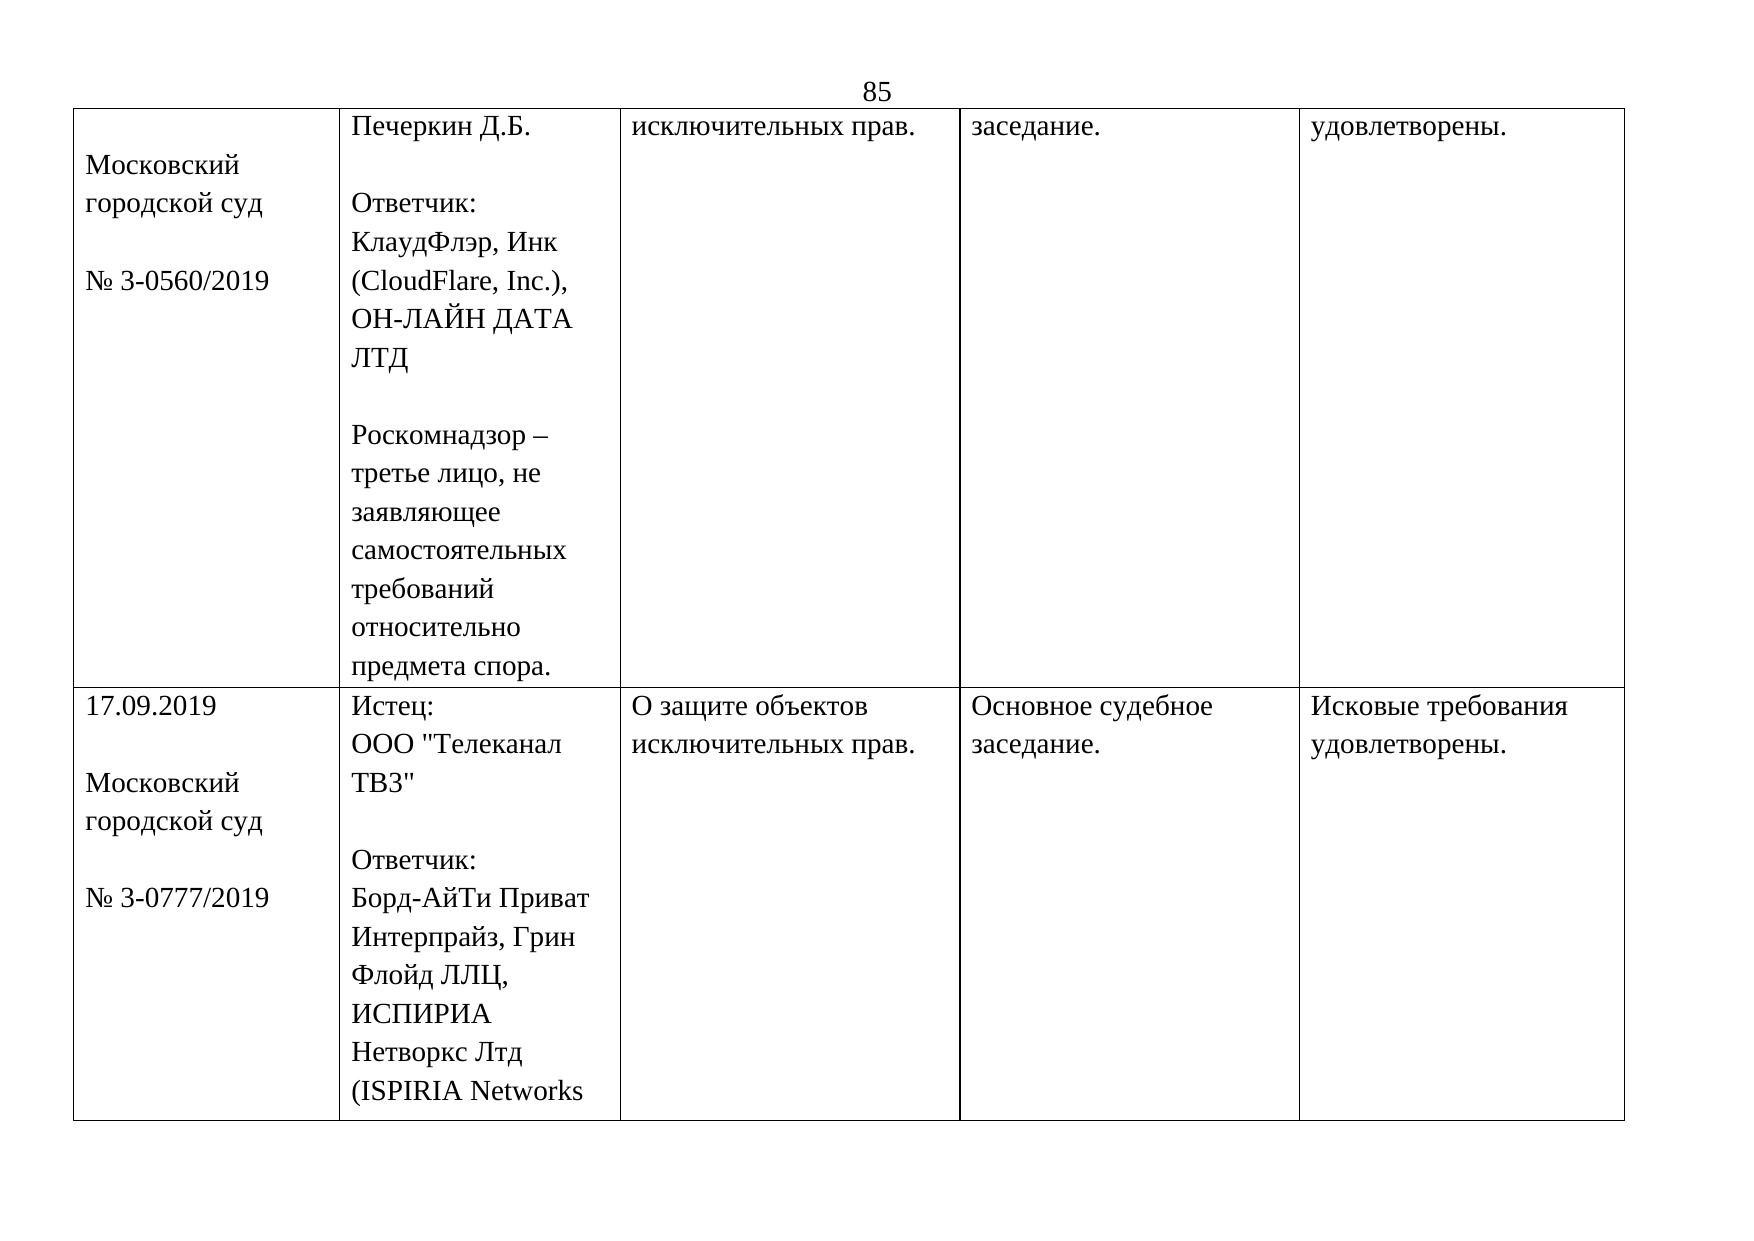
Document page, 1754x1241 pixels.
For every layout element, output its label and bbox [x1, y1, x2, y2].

table_cell [621, 109, 959, 687]
table_cell [621, 688, 959, 1120]
table_cell [74, 109, 339, 687]
table_cell [961, 688, 1299, 1120]
table_cell [1300, 688, 1624, 1120]
table_cell [961, 109, 1299, 687]
table_cell [340, 688, 620, 1120]
table_cell [74, 688, 339, 1120]
table_cell [1300, 109, 1624, 687]
table_cell [340, 109, 620, 687]
